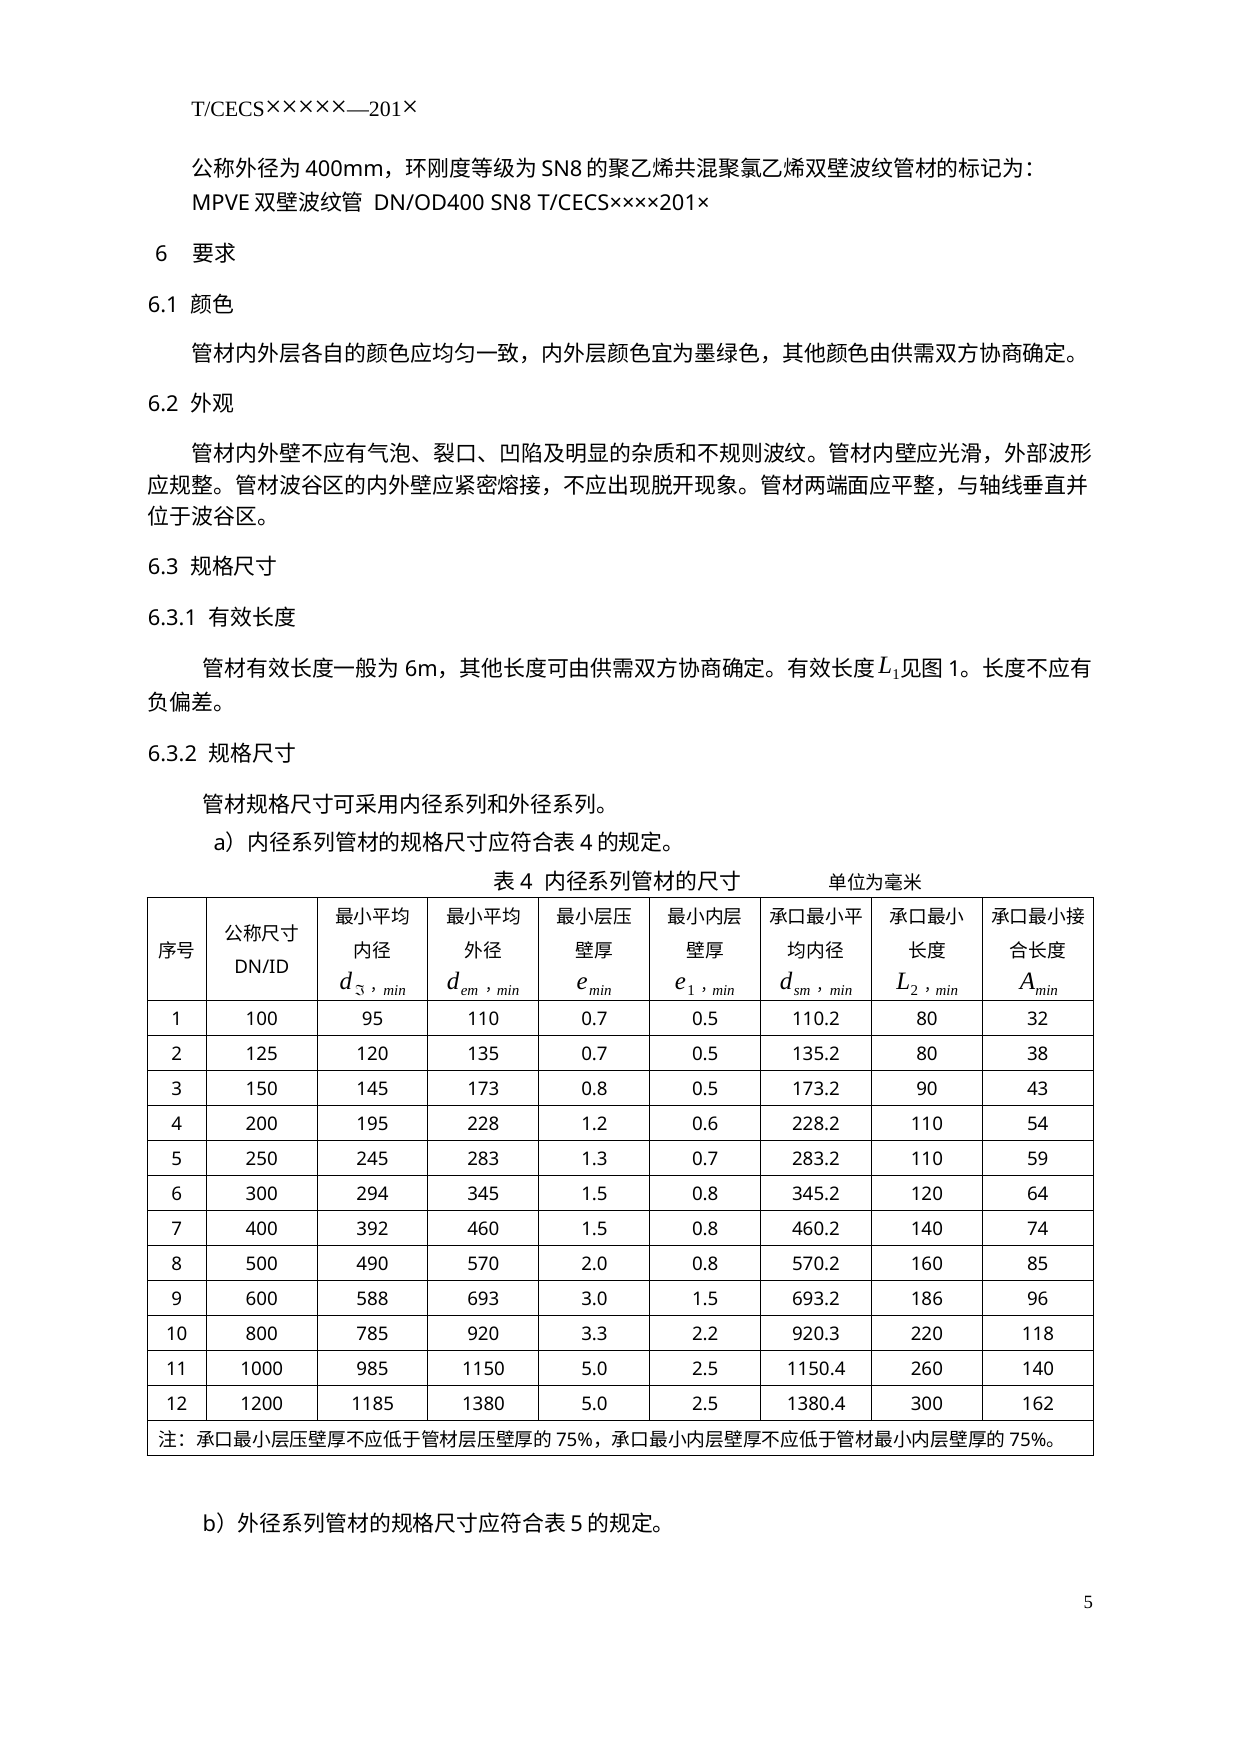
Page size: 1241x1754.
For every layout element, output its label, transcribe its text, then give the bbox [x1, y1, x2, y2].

table_cell 12 [148, 1386, 206, 1420]
table_cell 400 [207, 1211, 317, 1245]
table_cell 300 [872, 1386, 982, 1420]
table_header 最小平均 内径 [318, 898, 427, 1000]
table_cell 38 [983, 1036, 1093, 1070]
table_cell 110 [428, 1001, 538, 1035]
table_cell 5 [148, 1141, 206, 1175]
table_cell 1.5 [539, 1176, 649, 1210]
table_cell 1.5 [539, 1211, 649, 1245]
text 6.3 规格尺寸 [148, 548, 1092, 582]
table_cell 59 [983, 1141, 1093, 1175]
table_cell 195 [318, 1106, 427, 1140]
table_cell 54 [983, 1106, 1093, 1140]
table_cell 1000 [207, 1351, 317, 1385]
text 6.1 颜色 [148, 286, 1092, 319]
table_cell 220 [872, 1316, 982, 1350]
table_cell 1.2 [539, 1106, 649, 1140]
table_header 序号 [148, 898, 206, 1000]
text 管材内外壁不应有气泡、裂口、凹陷及明显的杂质和不规则波纹。管材内壁应光滑，外部波形应规整。管材波谷区的内外壁应紧密熔接，不应出现脱开现象。管材两端面应平整，与轴线垂直并位于波谷区。 [148, 436, 1092, 531]
table_cell 920 [428, 1316, 538, 1350]
table_cell 96 [983, 1281, 1093, 1315]
table_cell 2.2 [650, 1316, 760, 1350]
table_cell 110.2 [761, 1001, 871, 1035]
table_cell 173 [428, 1071, 538, 1105]
table_header 最小平均 外径 [428, 898, 538, 1000]
table_cell 283.2 [761, 1141, 871, 1175]
table_cell 600 [207, 1281, 317, 1315]
table_cell 注：承口最小层压壁厚不应低于管材层压壁厚的75%，承口最小内层壁厚不应低于管材最小内层壁厚的75%。 [148, 1421, 1093, 1455]
table_cell 570 [428, 1246, 538, 1280]
table_cell 118 [983, 1316, 1093, 1350]
table_cell 460.2 [761, 1211, 871, 1245]
table_cell 162 [983, 1386, 1093, 1420]
table_cell 1.5 [650, 1281, 760, 1315]
table_cell 135.2 [761, 1036, 871, 1070]
table_cell 300 [207, 1176, 317, 1210]
table_cell 0.8 [650, 1246, 760, 1280]
table_cell 120 [318, 1036, 427, 1070]
text 管材内外层各自的颜色应均匀一致，内外层颜色宜为墨绿色，其他颜色由供需双方协商确定。 [148, 336, 1092, 368]
table_cell 0.8 [650, 1176, 760, 1210]
table_cell 43 [983, 1071, 1093, 1105]
table_cell 0.5 [650, 1036, 760, 1070]
table_cell 500 [207, 1246, 317, 1280]
table_header 公称尺寸 DN/ID [207, 898, 317, 1000]
table_cell 345.2 [761, 1176, 871, 1210]
table_cell 3 [148, 1071, 206, 1105]
table_cell 1 [148, 1001, 206, 1035]
table_cell 1380.4 [761, 1386, 871, 1420]
table_cell 0.7 [539, 1001, 649, 1035]
text a）内径系列管材的规格尺寸应符合表4的规定。 [148, 824, 1092, 858]
table_cell 490 [318, 1246, 427, 1280]
table_cell 10 [148, 1316, 206, 1350]
table_cell 1.3 [539, 1141, 649, 1175]
table_cell 245 [318, 1141, 427, 1175]
table_cell 3.0 [539, 1281, 649, 1315]
table_cell 392 [318, 1211, 427, 1245]
text 6.3.1 有效长度 [148, 599, 1092, 633]
text 管材有效长度一般为6m，其他长度可由供需双方协商确定。有效长度见图1。长度不应有负偏差。 [148, 650, 1092, 718]
table_cell 345 [428, 1176, 538, 1210]
table_cell 460 [428, 1211, 538, 1245]
table_cell 160 [872, 1246, 982, 1280]
table_header 最小层压 壁厚 [539, 898, 649, 1000]
table_cell 570.2 [761, 1246, 871, 1280]
table_cell 3.3 [539, 1316, 649, 1350]
table_cell 228.2 [761, 1106, 871, 1140]
table_cell 693.2 [761, 1281, 871, 1315]
table_cell 588 [318, 1281, 427, 1315]
table_cell 260 [872, 1351, 982, 1385]
table_cell 186 [872, 1281, 982, 1315]
text 6.2 外观 [148, 385, 1092, 419]
table_cell 985 [318, 1351, 427, 1385]
table_cell 95 [318, 1001, 427, 1035]
table_cell 80 [872, 1036, 982, 1070]
text 公称外径为400mm，环刚度等级为SN8的聚乙烯共混聚氯乙烯双壁波纹管材的标记为： [148, 150, 1092, 184]
table_cell 173.2 [761, 1071, 871, 1105]
table_cell 140 [872, 1211, 982, 1245]
table_cell 228 [428, 1106, 538, 1140]
table_header 承口最小 长度 [872, 898, 982, 1000]
table_cell 9 [148, 1281, 206, 1315]
table_cell 785 [318, 1316, 427, 1350]
table_cell 32 [983, 1001, 1093, 1035]
table_header 承口最小平均内径 [761, 898, 871, 1000]
table_cell 200 [207, 1106, 317, 1140]
table_cell 4 [148, 1106, 206, 1140]
text 管材规格尺寸可采用内径系列和外径系列。 [148, 786, 1092, 820]
table_header 承口最小接合长度 [983, 898, 1093, 1000]
table_cell 0.5 [650, 1001, 760, 1035]
table_cell 0.8 [650, 1211, 760, 1245]
table_cell 80 [872, 1001, 982, 1035]
table_cell 2.5 [650, 1351, 760, 1385]
table_cell 0.5 [650, 1071, 760, 1105]
table_cell 2 [148, 1036, 206, 1070]
table_cell 294 [318, 1176, 427, 1210]
table_cell 100 [207, 1001, 317, 1035]
table_cell 8 [148, 1246, 206, 1280]
table_cell 2.5 [650, 1386, 760, 1420]
table_cell 283 [428, 1141, 538, 1175]
table_cell 120 [872, 1176, 982, 1210]
table_cell 1185 [318, 1386, 427, 1420]
table_cell 110 [872, 1106, 982, 1140]
text b）外径系列管材的规格尺寸应符合表5的规定。 [148, 1505, 1092, 1539]
table_cell 125 [207, 1036, 317, 1070]
text 表4 内径系列管材的尺寸 单位为毫米 [148, 863, 1092, 897]
table_cell 1200 [207, 1386, 317, 1420]
table_cell 800 [207, 1316, 317, 1350]
table_cell 1150.4 [761, 1351, 871, 1385]
table_cell 85 [983, 1246, 1093, 1280]
text MPVE双壁波纹管 DN/OD400 SN8 T/CECS××××201× [148, 184, 1092, 218]
table_cell 1380 [428, 1386, 538, 1420]
table_cell 74 [983, 1211, 1093, 1245]
table_cell 2.0 [539, 1246, 649, 1280]
table_cell 110 [872, 1141, 982, 1175]
table_cell 135 [428, 1036, 538, 1070]
table_cell 90 [872, 1071, 982, 1105]
table_cell 0.7 [650, 1141, 760, 1175]
table_cell 250 [207, 1141, 317, 1175]
table_cell 0.8 [539, 1071, 649, 1105]
table_cell 11 [148, 1351, 206, 1385]
table_cell 693 [428, 1281, 538, 1315]
table_cell 145 [318, 1071, 427, 1105]
table_cell 140 [983, 1351, 1093, 1385]
table_cell 1150 [428, 1351, 538, 1385]
text 6.3.2 规格尺寸 [148, 735, 1092, 769]
table_cell 5.0 [539, 1351, 649, 1385]
table_cell 0.6 [650, 1106, 760, 1140]
table_cell 150 [207, 1071, 317, 1105]
table_cell 7 [148, 1211, 206, 1245]
table_cell 5.0 [539, 1386, 649, 1420]
table_cell 6 [148, 1176, 206, 1210]
table_cell 64 [983, 1176, 1093, 1210]
table_header 最小内层 壁厚 [650, 898, 760, 1000]
list 要求 [155, 234, 1092, 268]
table_cell 0.7 [539, 1036, 649, 1070]
table_cell 920.3 [761, 1316, 871, 1350]
